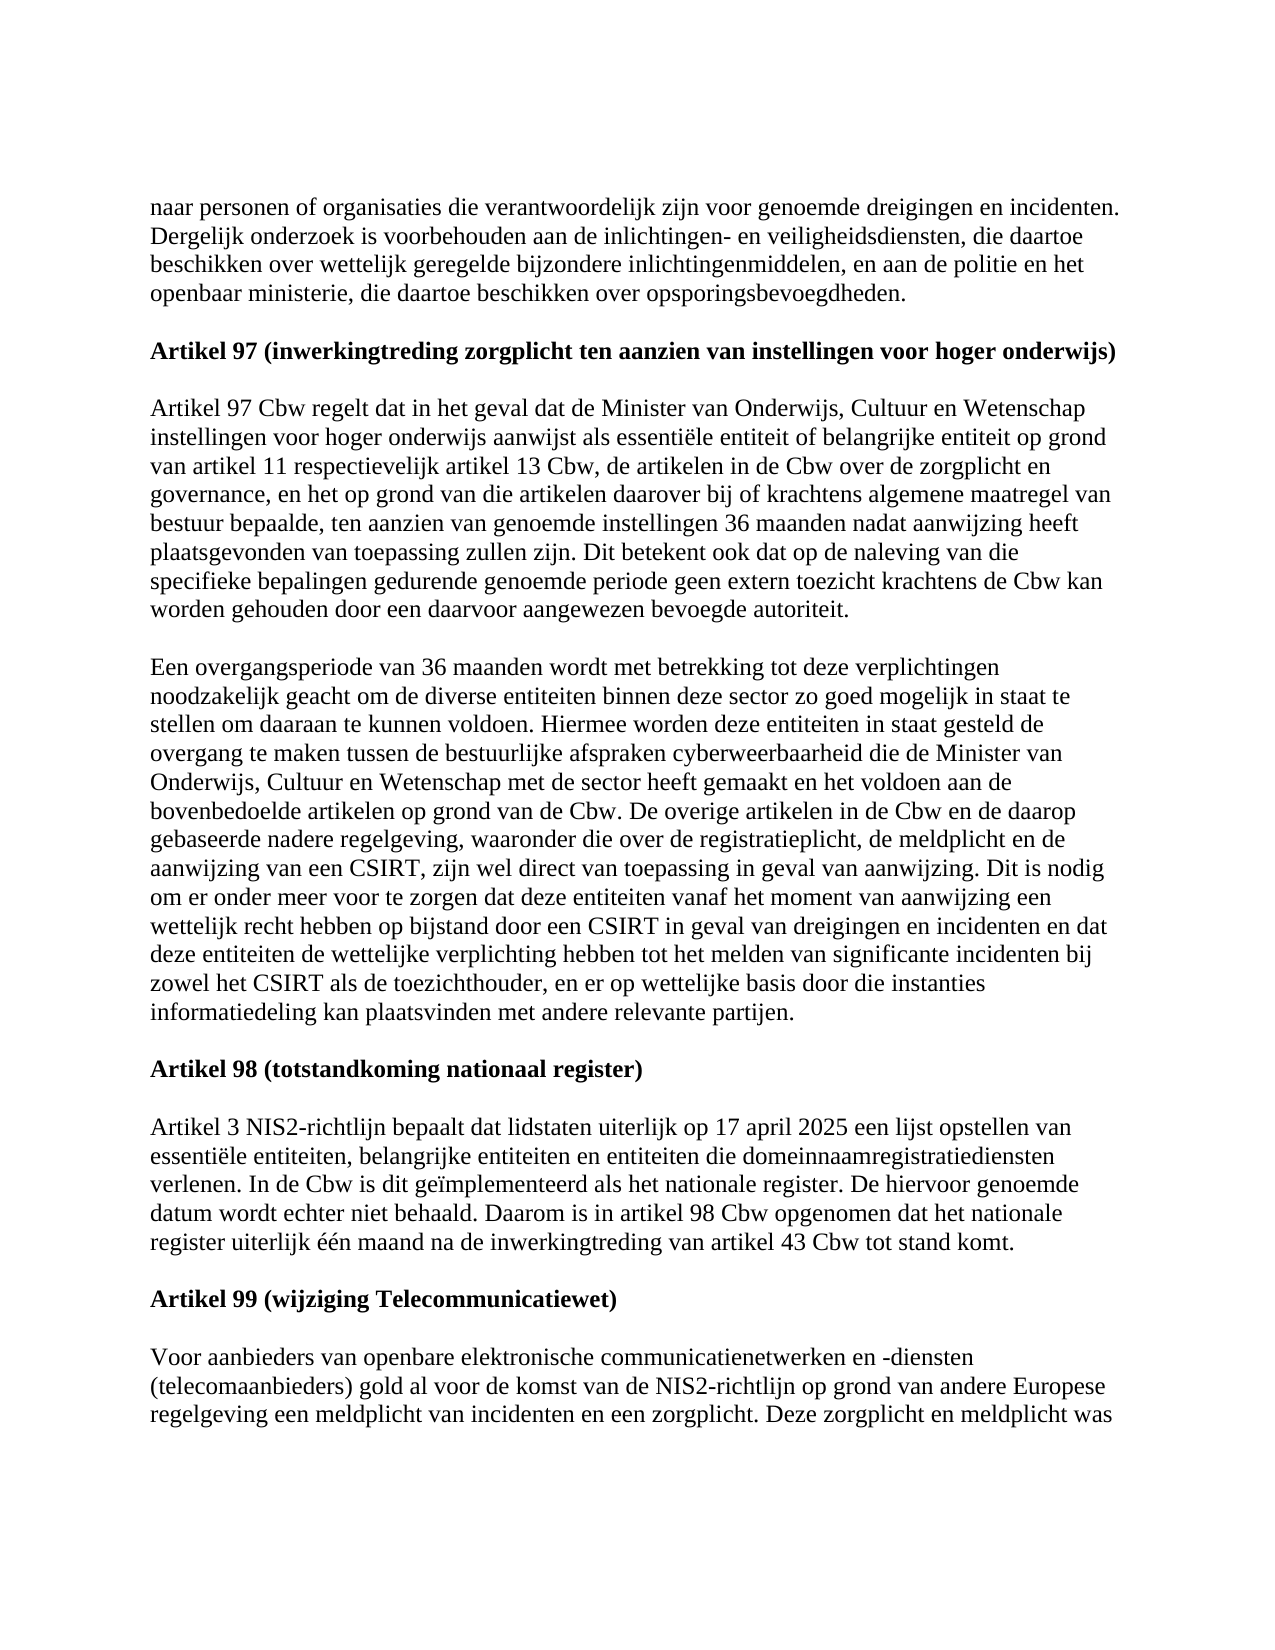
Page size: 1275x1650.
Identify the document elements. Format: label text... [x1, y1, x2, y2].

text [150, 192, 1125, 307]
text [150, 1342, 1125, 1428]
text Artikel 3 NIS2-richtlijn bepaalt dat lidstaten uiterlijk op 17 april 2025 een lijst opstellen van essentiële entiteiten, belangrijke entiteiten en entiteiten die domeinnaamregistratiediensten verlenen. In de Cbw is dit geïmplementeerd als het nationale register. De hiervoor genoemde datum wordt echter niet behaald. Daarom is in artikel 98 Cbw opgenomen dat het nationale register uiterlijk één maand na de inwerkingtreding van artikel 43 Cbw tot stand komt. [150, 1112, 1125, 1256]
text Artikel 98 (totstandkoming nationaal register) [150, 1054, 1125, 1083]
text Artikel 97 Cbw regelt dat in het geval dat de Minister van Onderwijs, Cultuur en Wetenschap instellingen voor hoger onderwijs aanwijst als essentiële entiteit of belangrijke entiteit op grond van artikel 11 respectievelijk artikel 13 Cbw, de artikelen in de Cbw over de zorgplicht en governance, en het op grond van die artikelen daarover bij of krachtens algemene maatregel van bestuur bepaalde, ten aanzien van genoemde instellingen 36 maanden nadat aanwijzing heeft plaatsgevonden van toepassing zullen zijn. Dit betekent ook dat op de naleving van die specifieke bepalingen gedurende genoemde periode geen extern toezicht krachtens de Cbw kan worden gehouden door een daarvoor aangewezen bevoegde autoriteit. [150, 393, 1125, 623]
text Artikel 97 (inwerkingtreding zorgplicht ten aanzien van instellingen voor hoger onderwijs) [150, 336, 1125, 364]
text Artikel 99 (wijziging Telecommunicatiewet) [150, 1284, 1125, 1313]
text Een overgangsperiode van 36 maanden wordt met betrekking tot deze verplichtingen noodzakelijk geacht om de diverse entiteiten binnen deze sector zo goed mogelijk in staat te stellen om daaraan te kunnen voldoen. Hiermee worden deze entiteiten in staat gesteld de overgang te maken tussen de bestuurlijke afspraken cyberweerbaarheid die de Minister van Onderwijs, Cultuur en Wetenschap met de sector heeft gemaakt en het voldoen aan de bovenbedoelde artikelen op grond van de Cbw. De overige artikelen in de Cbw en de daarop gebaseerde nadere regelgeving, waaronder die over de registratieplicht, de meldplicht en de aanwijzing van een CSIRT, zijn wel direct van toepassing in geval van aanwijzing. Dit is nodig om er onder meer voor te zorgen dat deze entiteiten vanaf het moment van aanwijzing een wettelijk recht hebben op bijstand door een CSIRT in geval van dreigingen en incidenten en dat deze entiteiten de wettelijke verplichting hebben tot het melden van significante incidenten bij zowel het CSIRT als de toezichthouder, en er op wettelijke basis door die instanties informatiedeling kan plaatsvinden met andere relevante partijen. [150, 652, 1125, 1026]
